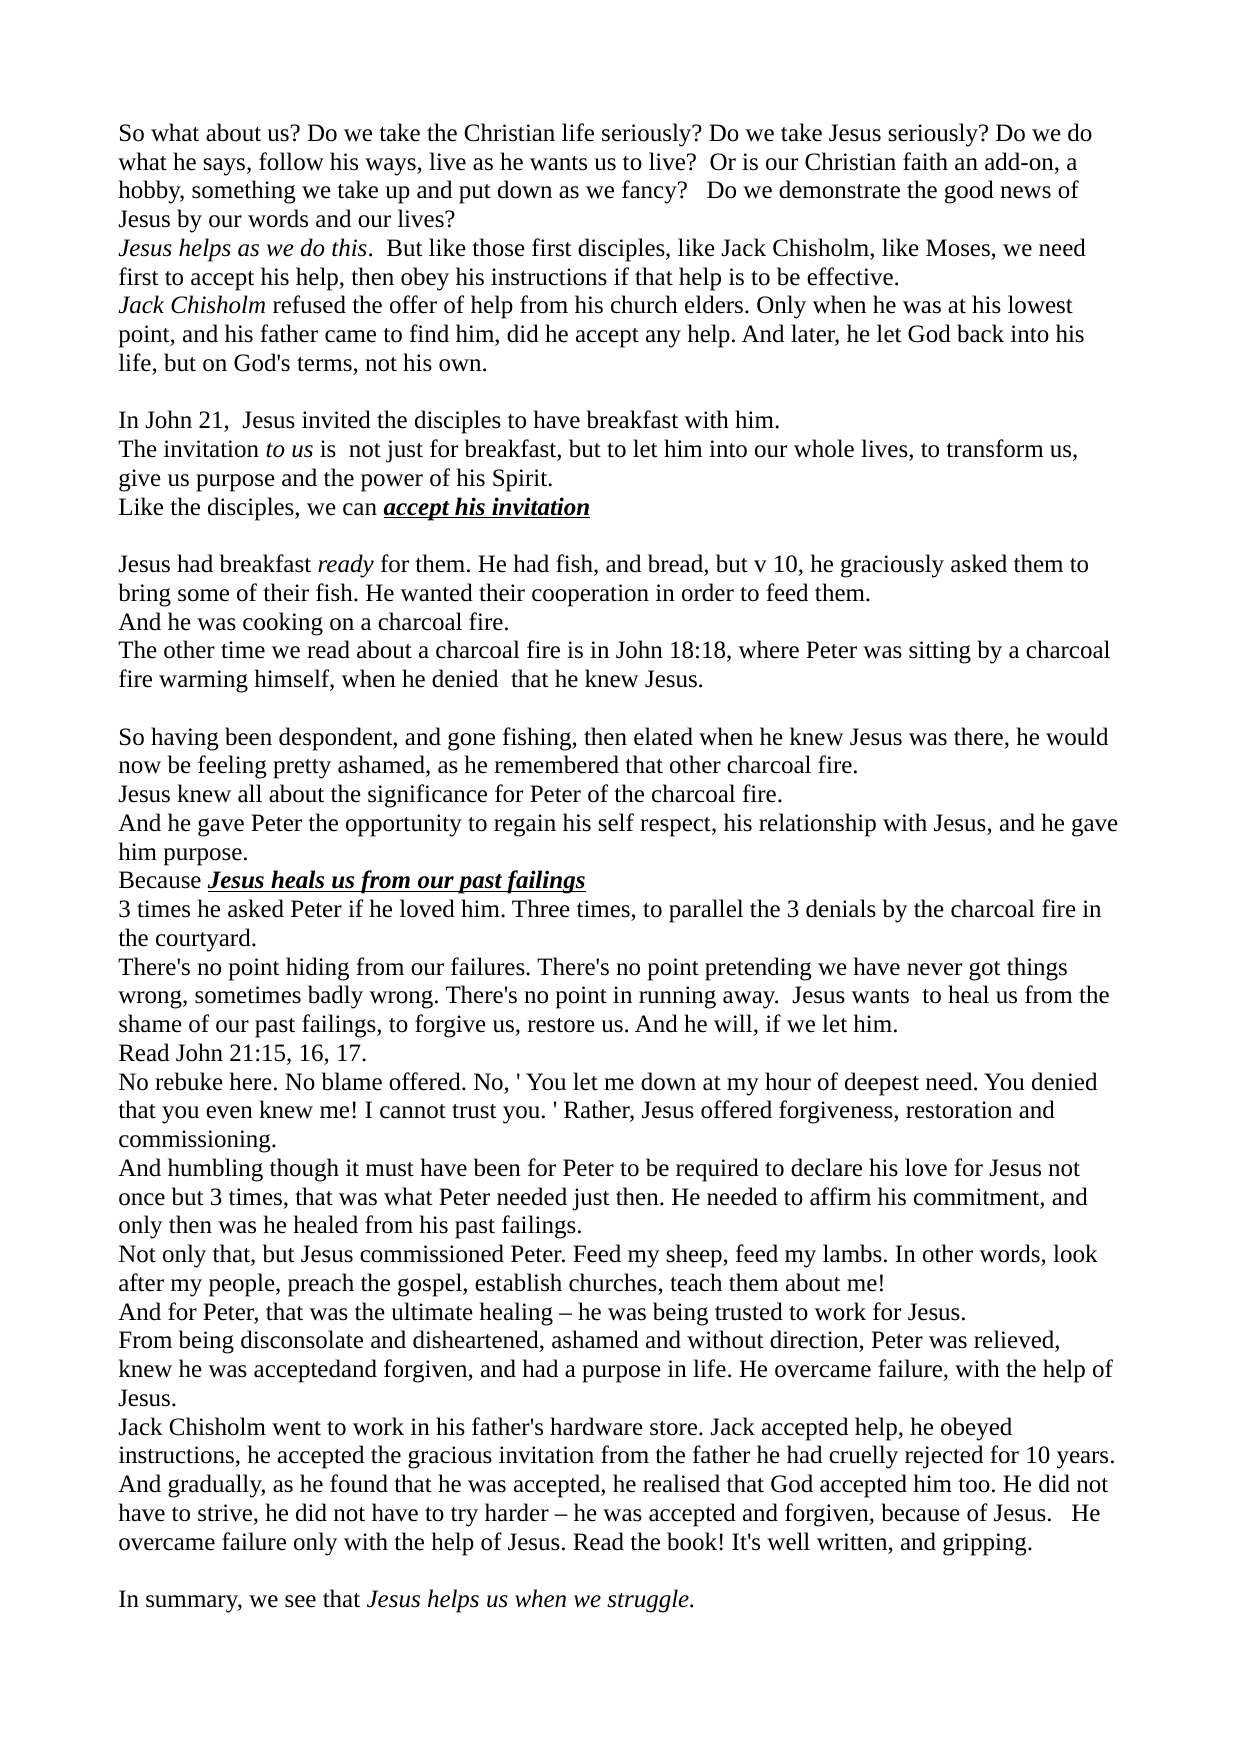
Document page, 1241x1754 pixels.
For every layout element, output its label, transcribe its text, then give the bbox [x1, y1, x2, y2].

text And for Peter, that was the ultimate healing – he was being trusted to work for Jesus. [118, 1297, 1122, 1326]
text Jesus knew all about the significance for Peter of the charcoal fire. [118, 779, 1122, 808]
text The invitation to us is not just for breakfast, but to let him into our whole lives, to transform us, give us purpose and the power of his Spirit. [118, 434, 1122, 492]
text From being disconsolate and disheartened, ashamed and without direction, Peter was relieved, knew he was acceptedand forgiven, and had a purpose in life. He overcame failure, with the help of Jesus. [118, 1326, 1122, 1412]
text No rebuke here. No blame offered. No, ' You let me down at my hour of deepest need. You denied that you even knew me! I cannot trust you. ' Rather, Jesus offered forgiveness, restoration and commissioning. [118, 1067, 1122, 1153]
text Jesus had breakfast ready for them. He had fish, and bread, but v 10, he graciously asked them to bring some of their fish. He wanted their cooperation in order to feed them. [118, 549, 1122, 607]
text Read John 21:15, 16, 17. [118, 1038, 1122, 1067]
text And humbling though it must have been for Peter to be required to declare his love for Jesus not once but 3 times, that was what Peter needed just then. He needed to affirm his commitment, and only then was he healed from his past failings. [118, 1153, 1122, 1239]
text The other time we read about a charcoal fire is in John 18:18, where Peter was sitting by a charcoal fire warming himself, when he denied that he knew Jesus. [118, 636, 1122, 693]
text There's no point hiding from our failures. There's no point pretending we have never got things wrong, sometimes badly wrong. There's no point in running away. Jesus wants to heal us from the shame of our past failings, to forgive us, restore us. And he will, if we let him. [118, 952, 1122, 1038]
text In summary, we see that Jesus helps us when we struggle. [118, 1584, 1122, 1613]
text And he gave Peter the opportunity to regain his self respect, his relationship with Jesus, and he gave him purpose. [118, 808, 1122, 866]
text Like the disciples, we can accept his invitation [118, 492, 1122, 521]
text Not only that, but Jesus commissioned Peter. Feed my sheep, feed my lambs. In other words, look after my people, preach the gospel, establish churches, teach them about me! [118, 1239, 1122, 1297]
text Jesus helps as we do this. But like those first disciples, like Jack Chisholm, like Moses, we need first to accept his help, then obey his instructions if that help is to be effective. [118, 233, 1122, 291]
text So what about us? Do we take the Christian life seriously? Do we take Jesus seriously? Do we do what he says, follow his ways, live as he wants us to live? Or is our Christian faith an add-on, a hobby, something we take up and put down as we fancy? Do we demonstrate the good news of Jesus by our words and our lives? [118, 118, 1122, 233]
text In John 21, Jesus invited the disciples to have breakfast with him. [118, 406, 1122, 434]
text And he was cooking on a charcoal fire. [118, 607, 1122, 636]
text Jack Chisholm went to work in his father's hardware store. Jack accepted help, he obeyed instructions, he accepted the gracious invitation from the father he had cruelly rejected for 10 years. [118, 1412, 1122, 1469]
text So having been despondent, and gone fishing, then elated when he knew Jesus was there, he would now be feeling pretty ashamed, as he remembered that other charcoal fire. [118, 722, 1122, 779]
text 3 times he asked Peter if he loved him. Three times, to parallel the 3 denials by the charcoal fire in the courtyard. [118, 894, 1122, 952]
text Because Jesus heals us from our past failings [118, 866, 1122, 894]
text Jack Chisholm refused the offer of help from his church elders. Only when he was at his lowest point, and his father came to find him, did he accept any help. And later, he let God back into his life, but on God's terms, not his own. [118, 291, 1122, 377]
text And gradually, as he found that he was accepted, he realised that God accepted him too. He did not have to strive, he did not have to try harder – he was accepted and forgiven, because of Jesus. He overcame failure only with the help of Jesus. Read the book! It's well written, and gripping. [118, 1469, 1122, 1556]
